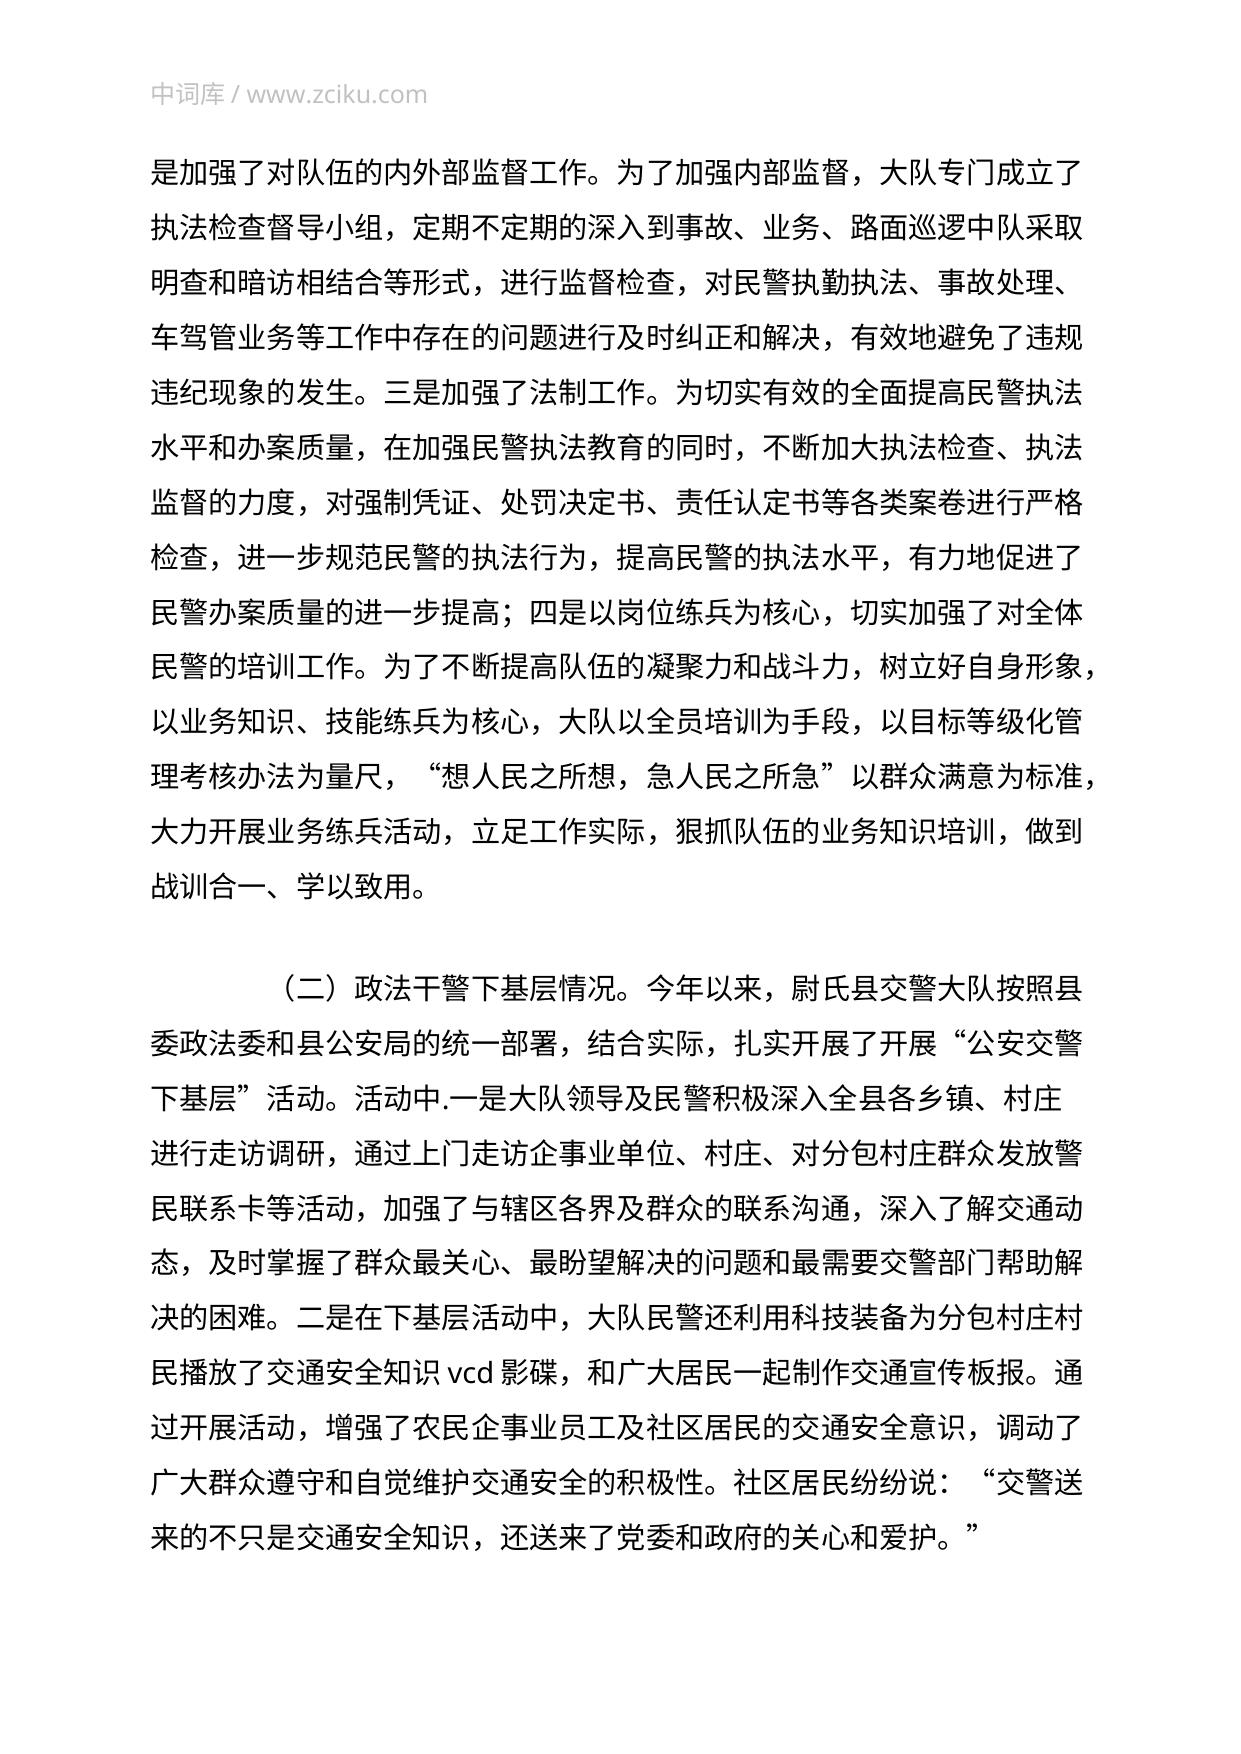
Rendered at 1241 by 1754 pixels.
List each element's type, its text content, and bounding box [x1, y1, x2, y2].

text （二）政法干警下基层情况。今年以来，尉氏县交警大队按照县委政法委和县公安局的统一部署，结合实际，扎实开展了开展“公安交警下基层”活动。活动中.一是大队领导及民警积极深入全县各乡镇、村庄进行走访调研，通过上门走访企事业单位、村庄、对分包村庄群众发放警民联系卡等活动，加强了与辖区各界及群众的联系沟通，深入了解交通动态，及时掌握了群众最关心、最盼望解决的问题和最需要交警部门帮助解决的困难。二是在下基层活动中，大队民警还利用科技装备为分包村庄村民播放了交通安全知识vcd影碟，和广大居民一起制作交通宣传板报。通过开展活动，增强了农民企事业员工及社区居民的交通安全意识，调动了广大群众遵守和自觉维护交通安全的积极性。社区居民纷纷说：“交警送来的不只是交通安全知识，还送来了党委和政府的关心和爱护。” [150, 965, 1090, 1557]
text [150, 150, 1090, 906]
